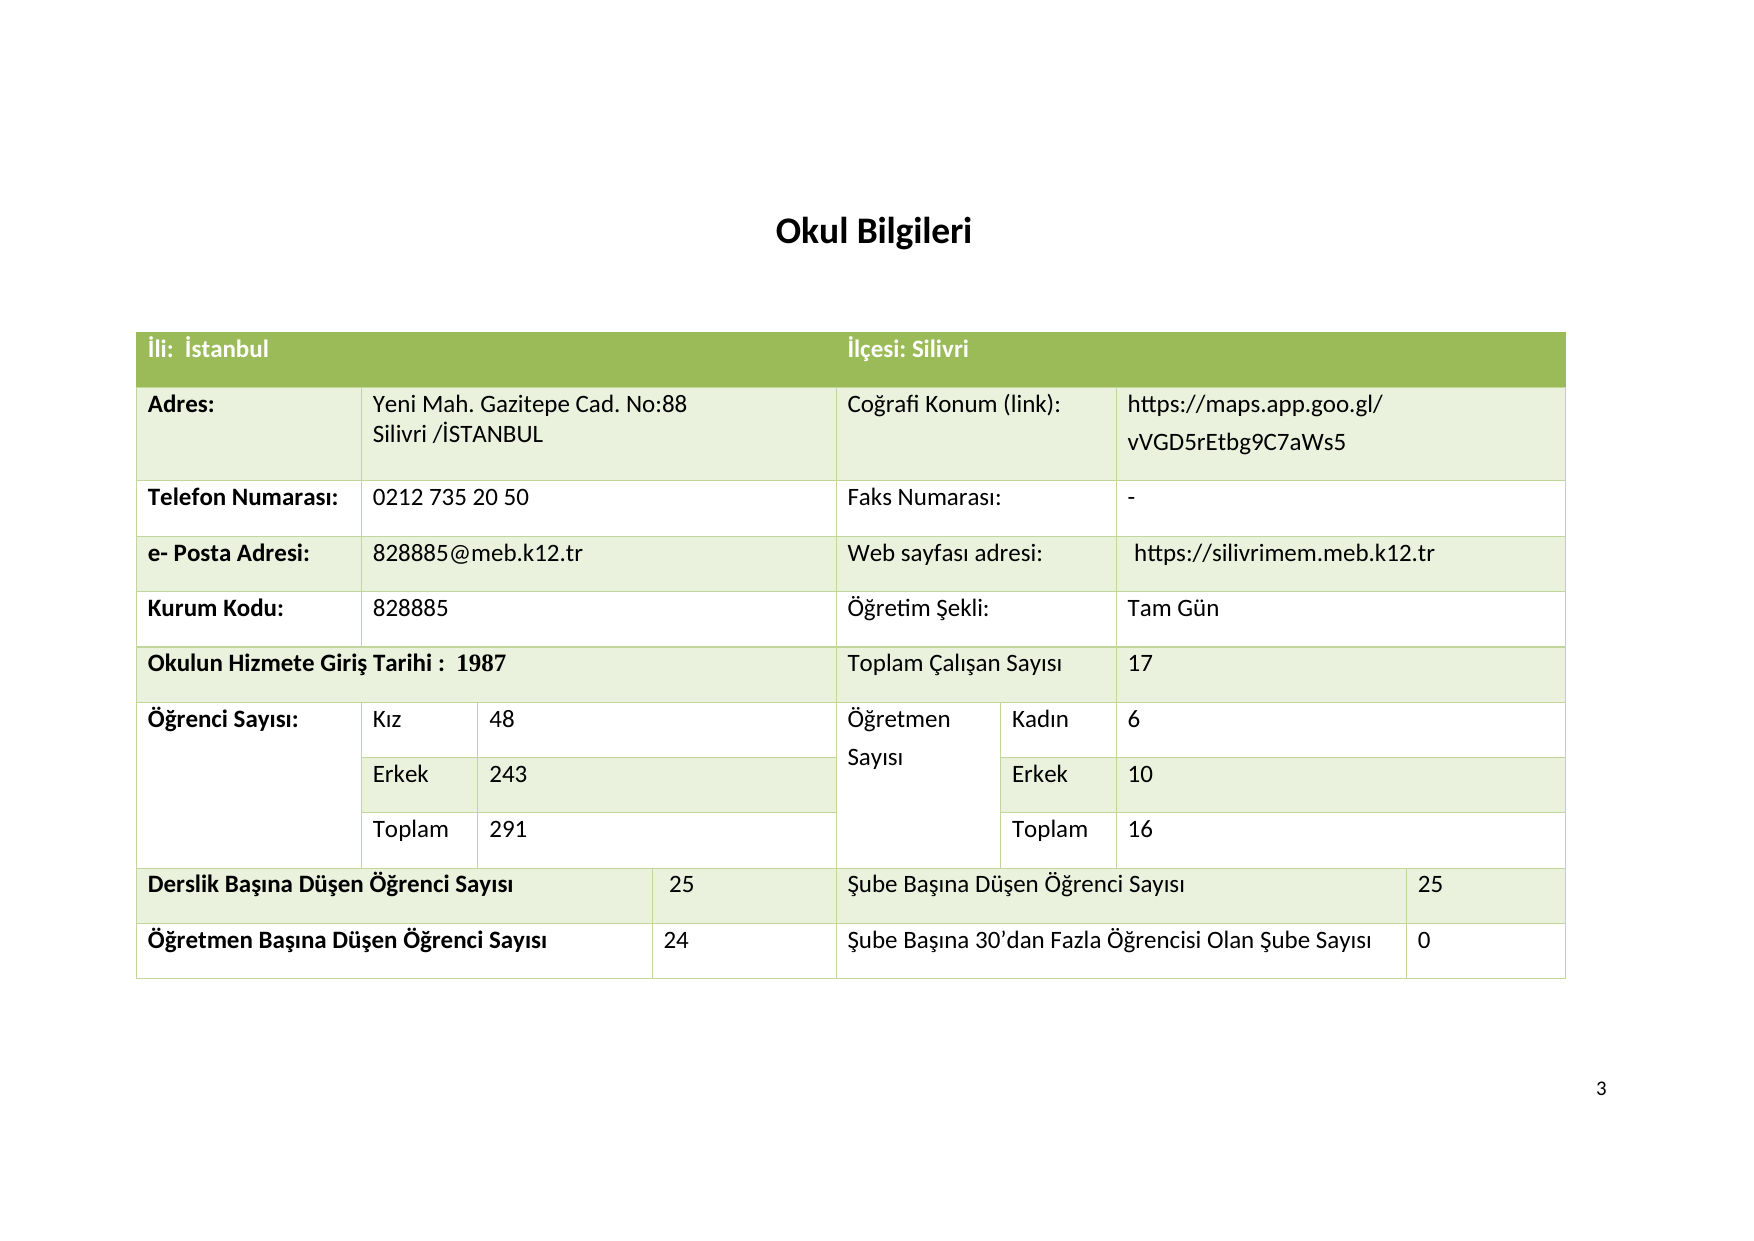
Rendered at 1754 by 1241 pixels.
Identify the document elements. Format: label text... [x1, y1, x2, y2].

table_cell 16 [1117, 813, 1565, 868]
table_cell 828885@meb.k12.tr [362, 537, 836, 591]
table_cell Toplam Çalışan Sayısı [837, 648, 1116, 702]
table_cell Faks Numarası: [837, 481, 1116, 536]
table_cell Erkek [362, 758, 477, 812]
text Okul Bilgileri [158, 207, 1590, 253]
table_cell Adres: [137, 388, 361, 480]
table_cell Okulun Hizmete Giriş Tarihi : 1987 [137, 648, 836, 702]
table_cell 10 [1117, 758, 1565, 812]
table_cell 25 [653, 869, 836, 923]
table_cell Öğrenci Sayısı: [137, 703, 361, 868]
table_cell Derslik Başına Düşen Öğrenci Sayısı [137, 869, 652, 923]
table_cell 17 [1117, 648, 1565, 702]
table_cell Öğretmen Başına Düşen Öğrenci Sayısı [137, 924, 652, 978]
table_cell 828885 [362, 592, 836, 646]
table_cell Toplam [362, 813, 477, 868]
table_cell Web sayfası adresi: [837, 537, 1116, 591]
table_cell Kurum Kodu: [137, 592, 361, 646]
table_header İlçesi: Silivri [837, 333, 1565, 387]
table_cell Yeni Mah. Gazitepe Cad. No:88 Silivri /İSTANBUL [362, 388, 836, 480]
table_cell https://maps.app.goo.gl/vVGD5rEtbg9C7aWs5 [1117, 388, 1565, 480]
table_cell https://silivrimem.meb.k12.tr [1117, 537, 1565, 591]
table_cell e- Posta Adresi: [137, 537, 361, 591]
table_cell Öğretim Şekli: [837, 592, 1116, 646]
table_cell Kadın [1001, 703, 1116, 757]
table_cell 0212 735 20 50 [362, 481, 836, 536]
table_cell 25 [1407, 869, 1565, 923]
table_cell Öğretmen Sayısı [837, 703, 1000, 868]
table_cell Kız [362, 703, 477, 757]
table_cell Toplam [1001, 813, 1116, 868]
table_cell 24 [653, 924, 836, 978]
table_cell 243 [478, 758, 836, 812]
table_cell 291 [478, 813, 836, 868]
table_cell Telefon Numarası: [137, 481, 361, 536]
table_cell Erkek [1001, 758, 1116, 812]
table_cell - [1117, 481, 1565, 536]
table_cell Tam Gün [1117, 592, 1565, 646]
table_cell Şube Başına 30’dan Fazla Öğrencisi Olan Şube Sayısı [837, 924, 1406, 978]
table_cell 6 [1117, 703, 1565, 757]
table_cell 0 [1407, 924, 1565, 978]
table_cell Coğrafi Konum (link): [837, 388, 1116, 480]
table_cell Şube Başına Düşen Öğrenci Sayısı [837, 869, 1406, 923]
table_header İli: İstanbul [137, 333, 836, 387]
table_cell 48 [478, 703, 836, 757]
